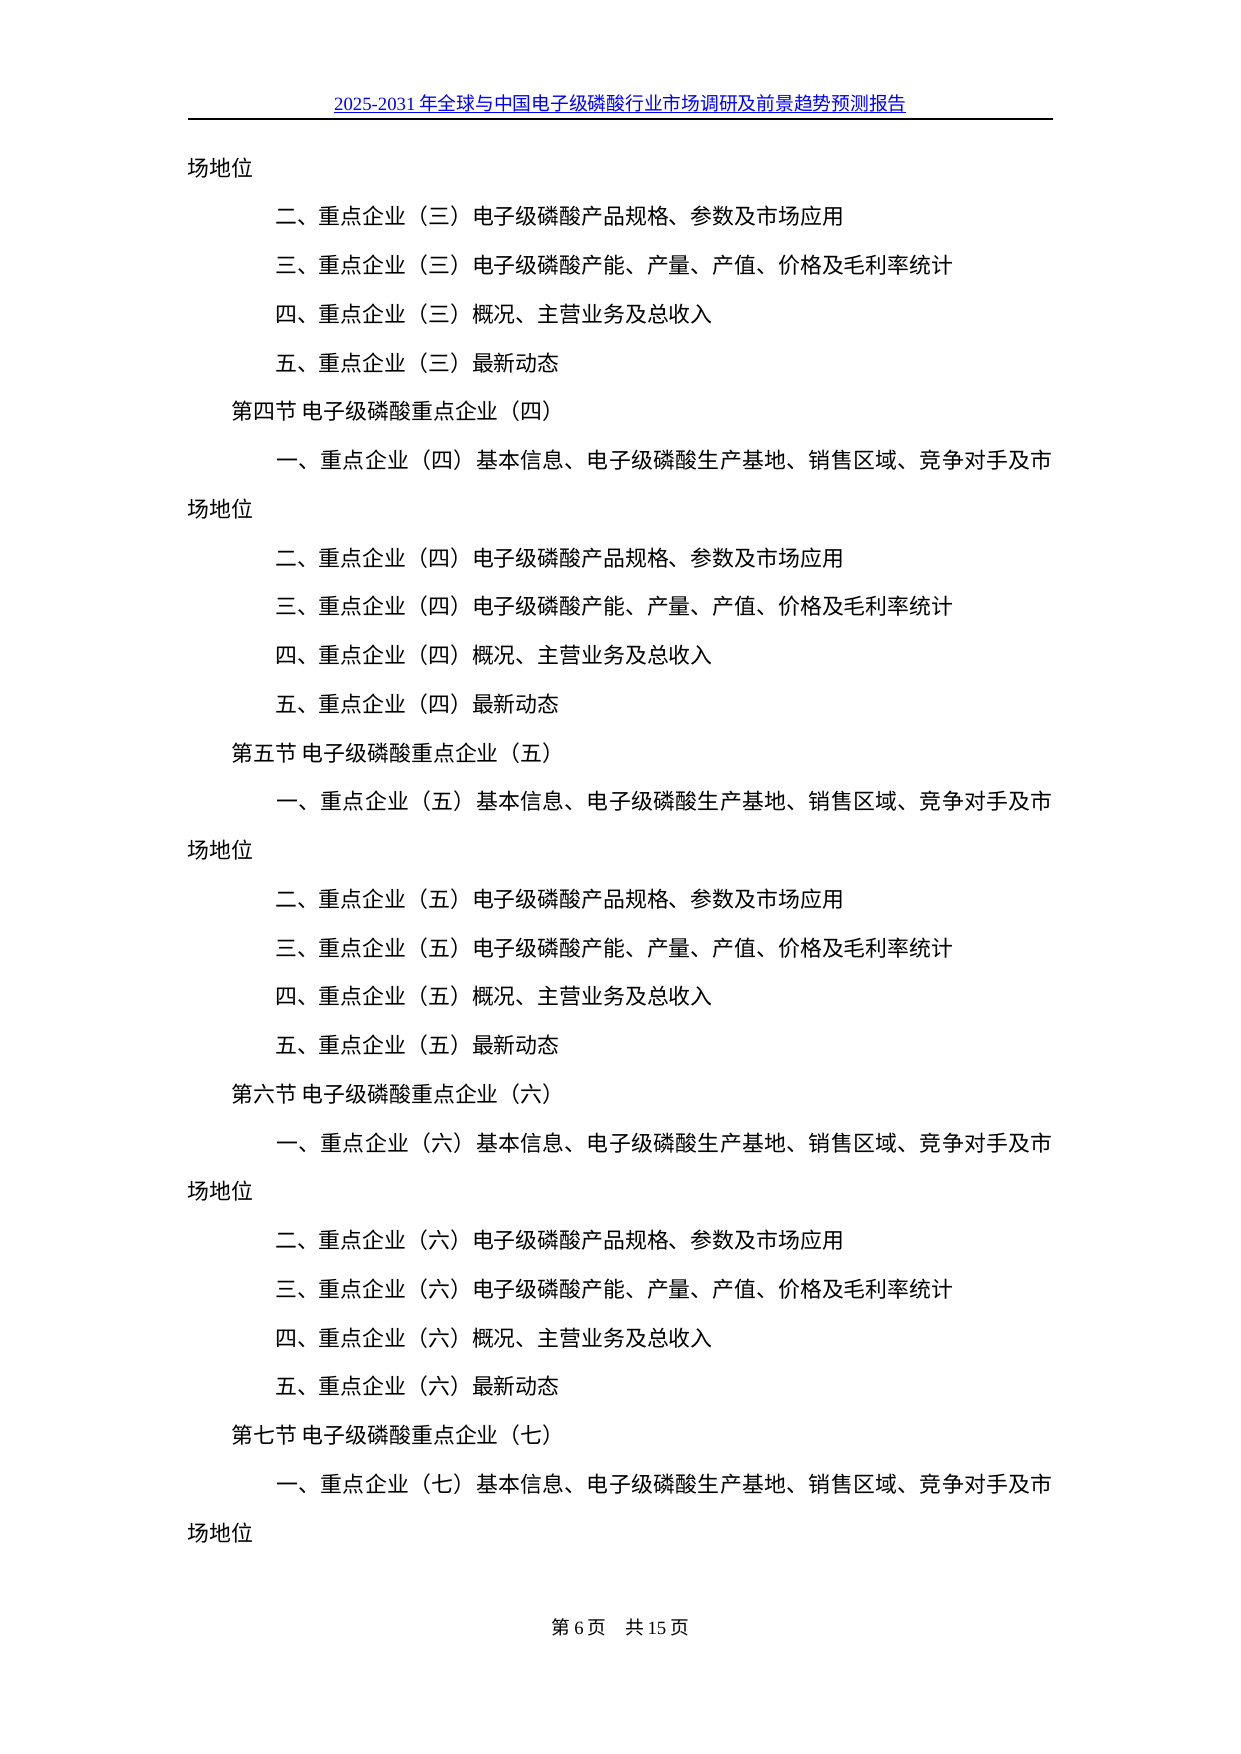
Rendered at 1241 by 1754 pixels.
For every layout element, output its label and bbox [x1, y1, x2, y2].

text [187, 150, 1053, 1548]
